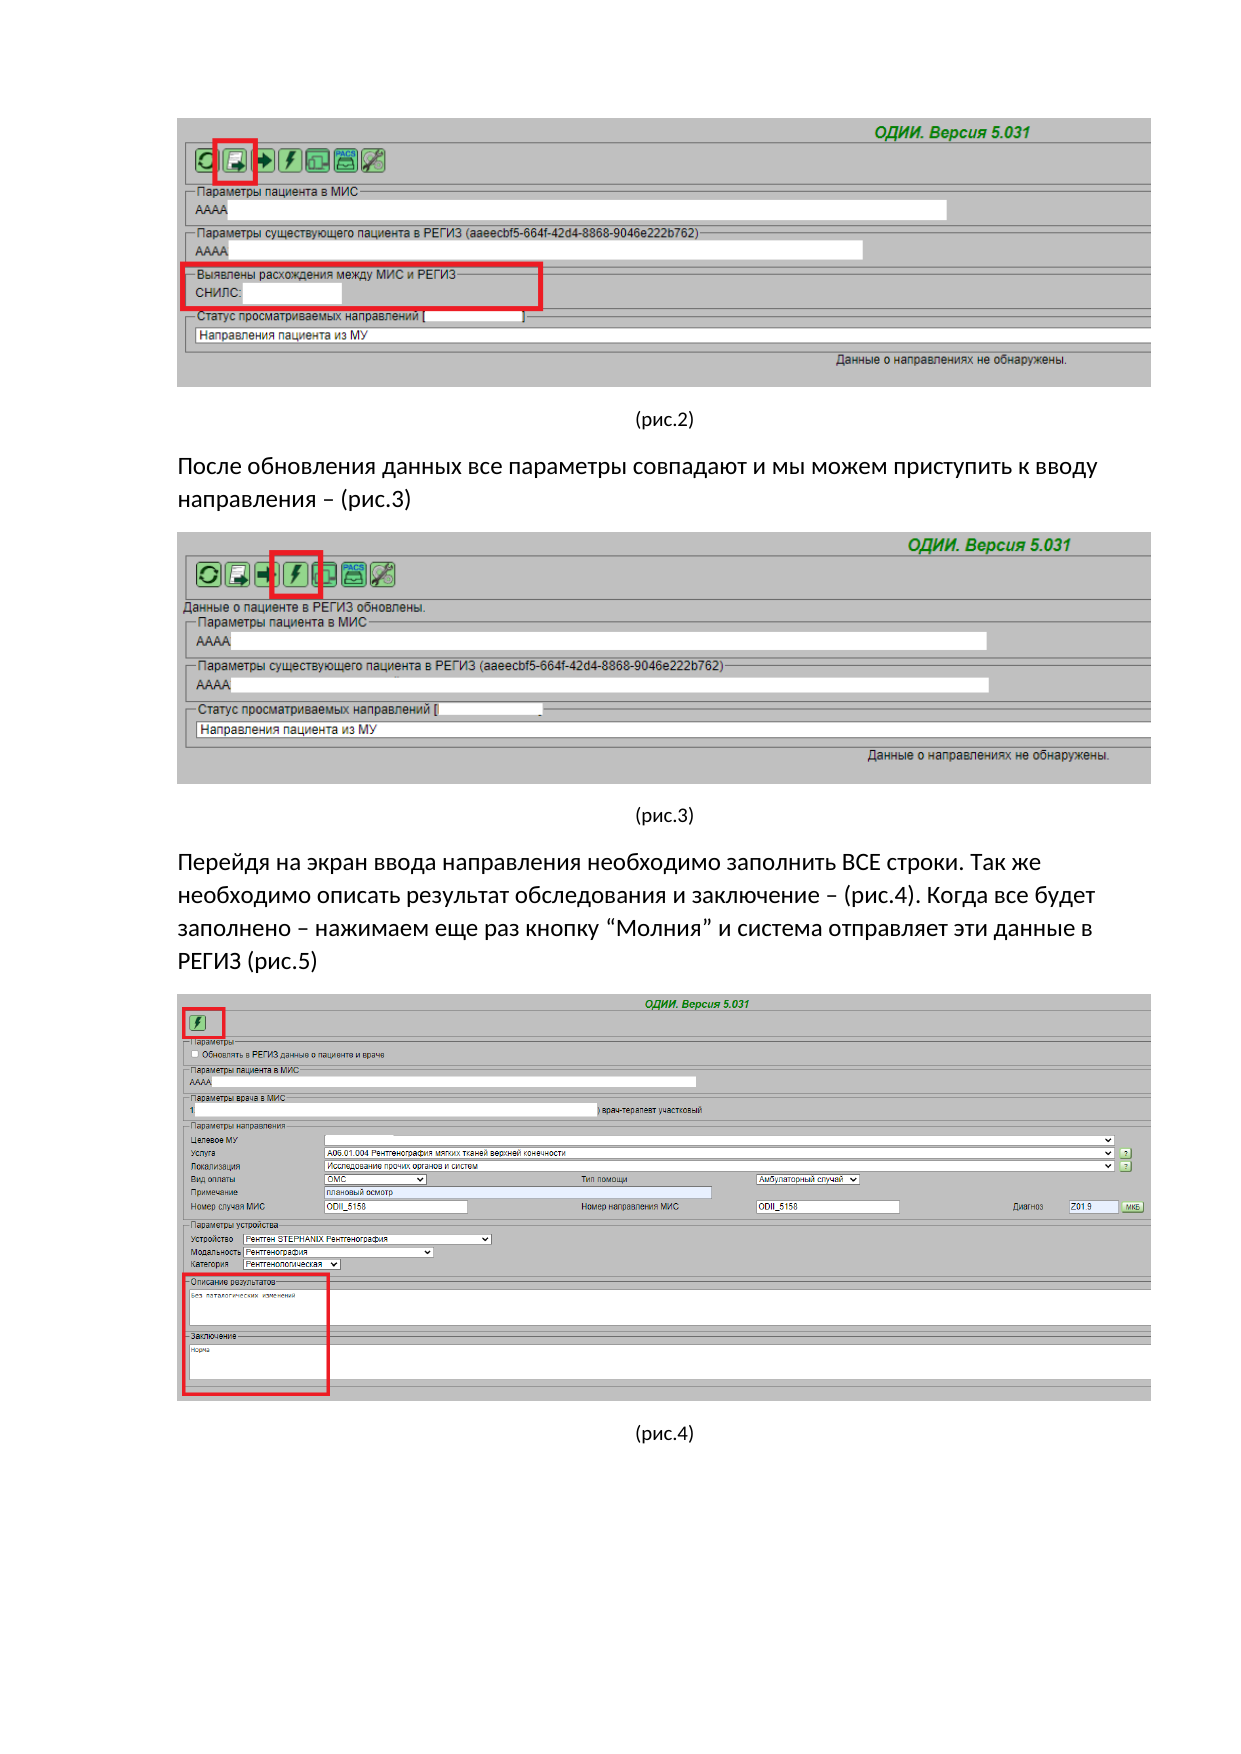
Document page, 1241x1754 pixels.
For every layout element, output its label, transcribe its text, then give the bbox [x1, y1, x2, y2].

text После обновления данных все параметры совпадают и мы можем приступить к вводу направления – (рис.3) [177, 450, 1152, 513]
picture [177, 118, 1151, 387]
text (рис.3) [177, 802, 1152, 828]
text (рис.2) [177, 406, 1152, 431]
text (рис.4) [177, 1420, 1152, 1445]
text Перейдя на экран ввода направления необходимо заполнить ВСЕ строки. Так же необходимо описать результат обследования и заключение – (рис.4). Когда все будет заполнено – нажимаем еще раз кнопку “Молния” и система отправляет эти данные в РЕГИЗ (рис.5) [177, 846, 1152, 976]
picture [177, 532, 1151, 784]
picture [177, 994, 1151, 1401]
